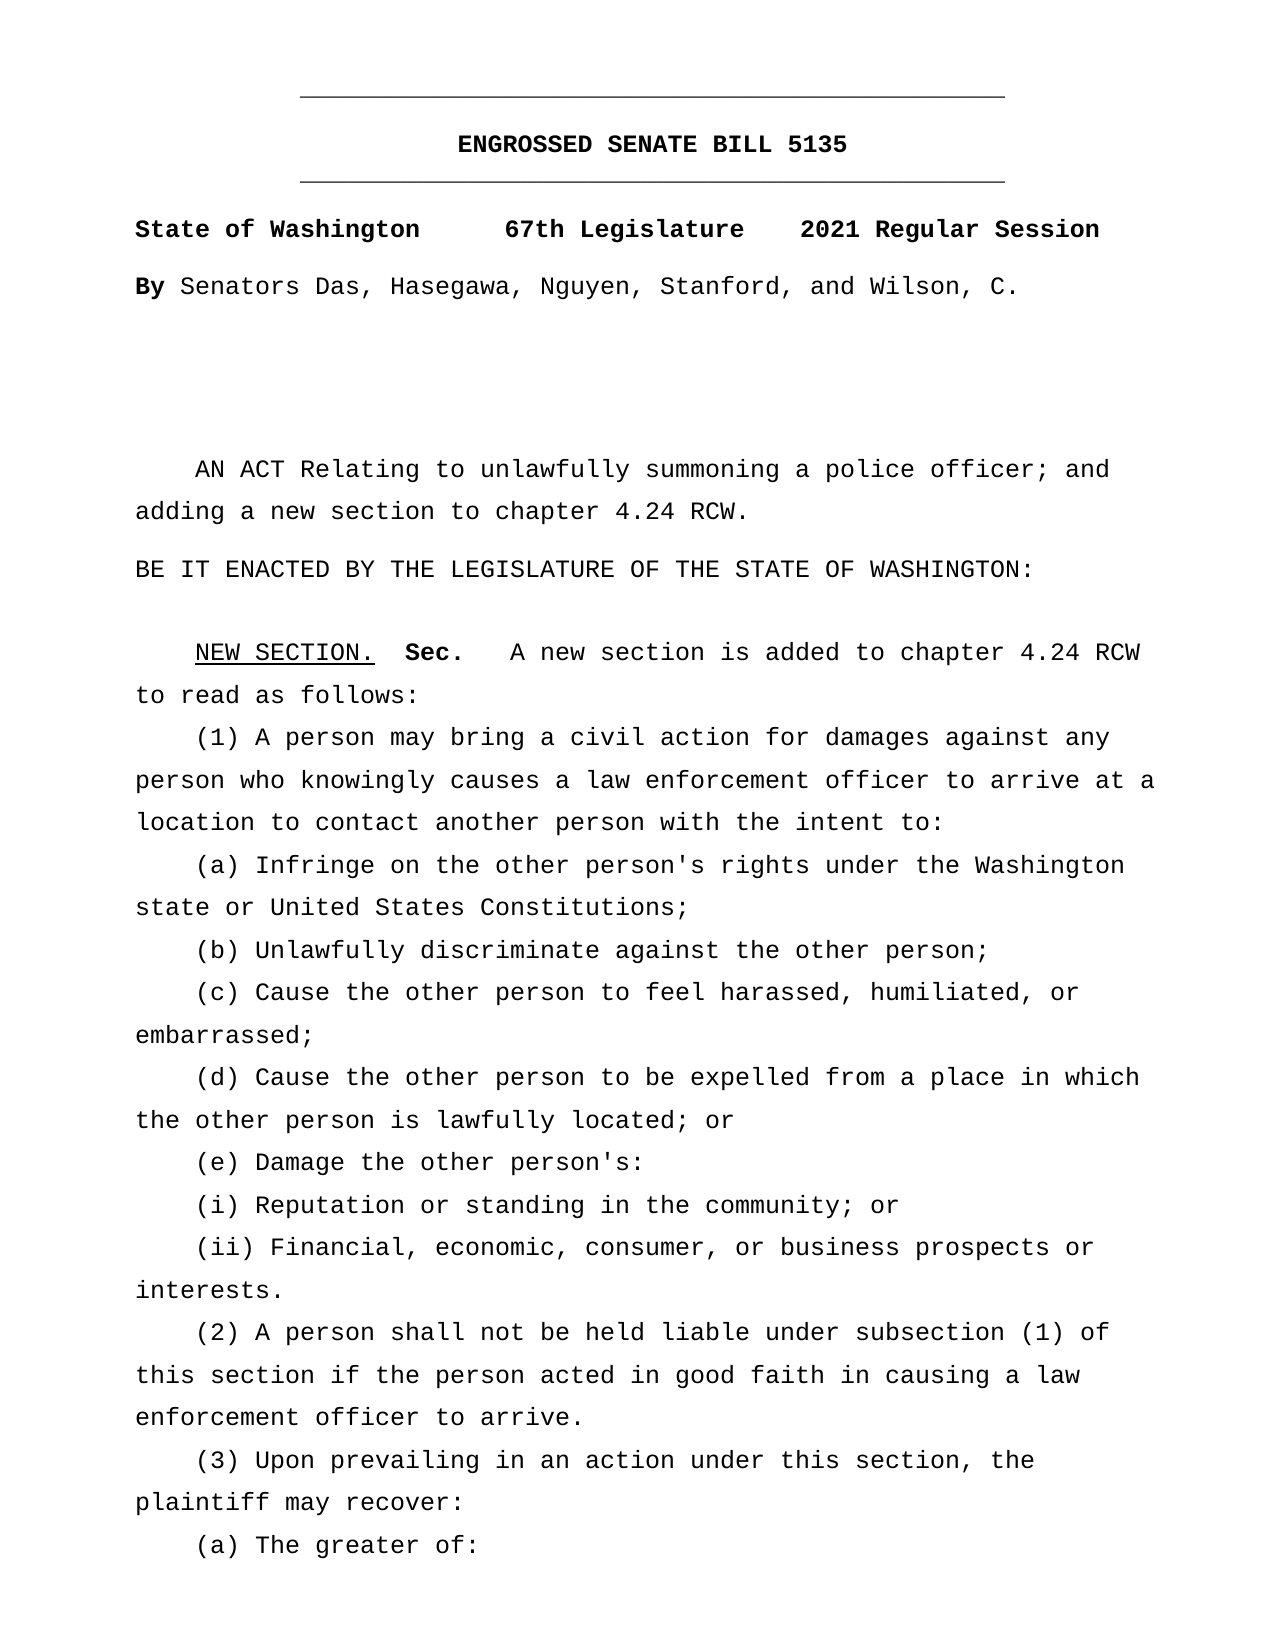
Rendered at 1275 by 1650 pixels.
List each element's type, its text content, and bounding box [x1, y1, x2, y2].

text (2) A person shall not be held liable under subsection (1) of this section if the person acted in good faith in causing a law enforcement officer to arrive. [135, 1307, 1170, 1434]
text (b) Unlawfully discriminate against the other person; [135, 924, 1170, 967]
text (c) Cause the other person to feel harassed, humiliated, or embarrassed; [135, 967, 1170, 1052]
text BE IT ENACTED BY THE LEGISLATURE OF THE STATE OF WASHINGTON: [135, 557, 1170, 585]
text (1) A person may bring a civil action for damages against any person who knowingly causes a law enforcement officer to arrive at a location to contact another person with the intent to: [135, 712, 1170, 839]
text (ii) Financial, economic, consumer, or business prospects or interests. [135, 1222, 1170, 1307]
text _______________________________________________ [135, 160, 1170, 188]
text (a) Infringe on the other person's rights under the Washington state or United States Constitutions; [135, 839, 1170, 924]
text NEW SECTION. Sec. A new section is added to chapter 4.24 RCW to read as follows: [135, 627, 1170, 712]
text By Senators Das, Hasegawa, Nguyen, Stanford, and Wilson, C. [135, 273, 1170, 302]
text State of Washington 67th Legislature 2021 Regular Session [135, 217, 1170, 245]
text _______________________________________________ [135, 75, 1170, 103]
text (i) Reputation or standing in the community; or [135, 1179, 1170, 1222]
text ENGROSSED SENATE BILL 5135 [135, 132, 1170, 160]
text (3) Upon prevailing in an action under this section, the plaintiff may recover: [135, 1434, 1170, 1519]
text (e) Damage the other person's: [135, 1137, 1170, 1179]
text AN ACT Relating to unlawfully summoning a police officer; and adding a new section to chapter 4.24 RCW. [135, 443, 1170, 528]
text (a) The greater of: [135, 1519, 1170, 1562]
text (d) Cause the other person to be expelled from a place in which the other person is lawfully located; or [135, 1052, 1170, 1137]
